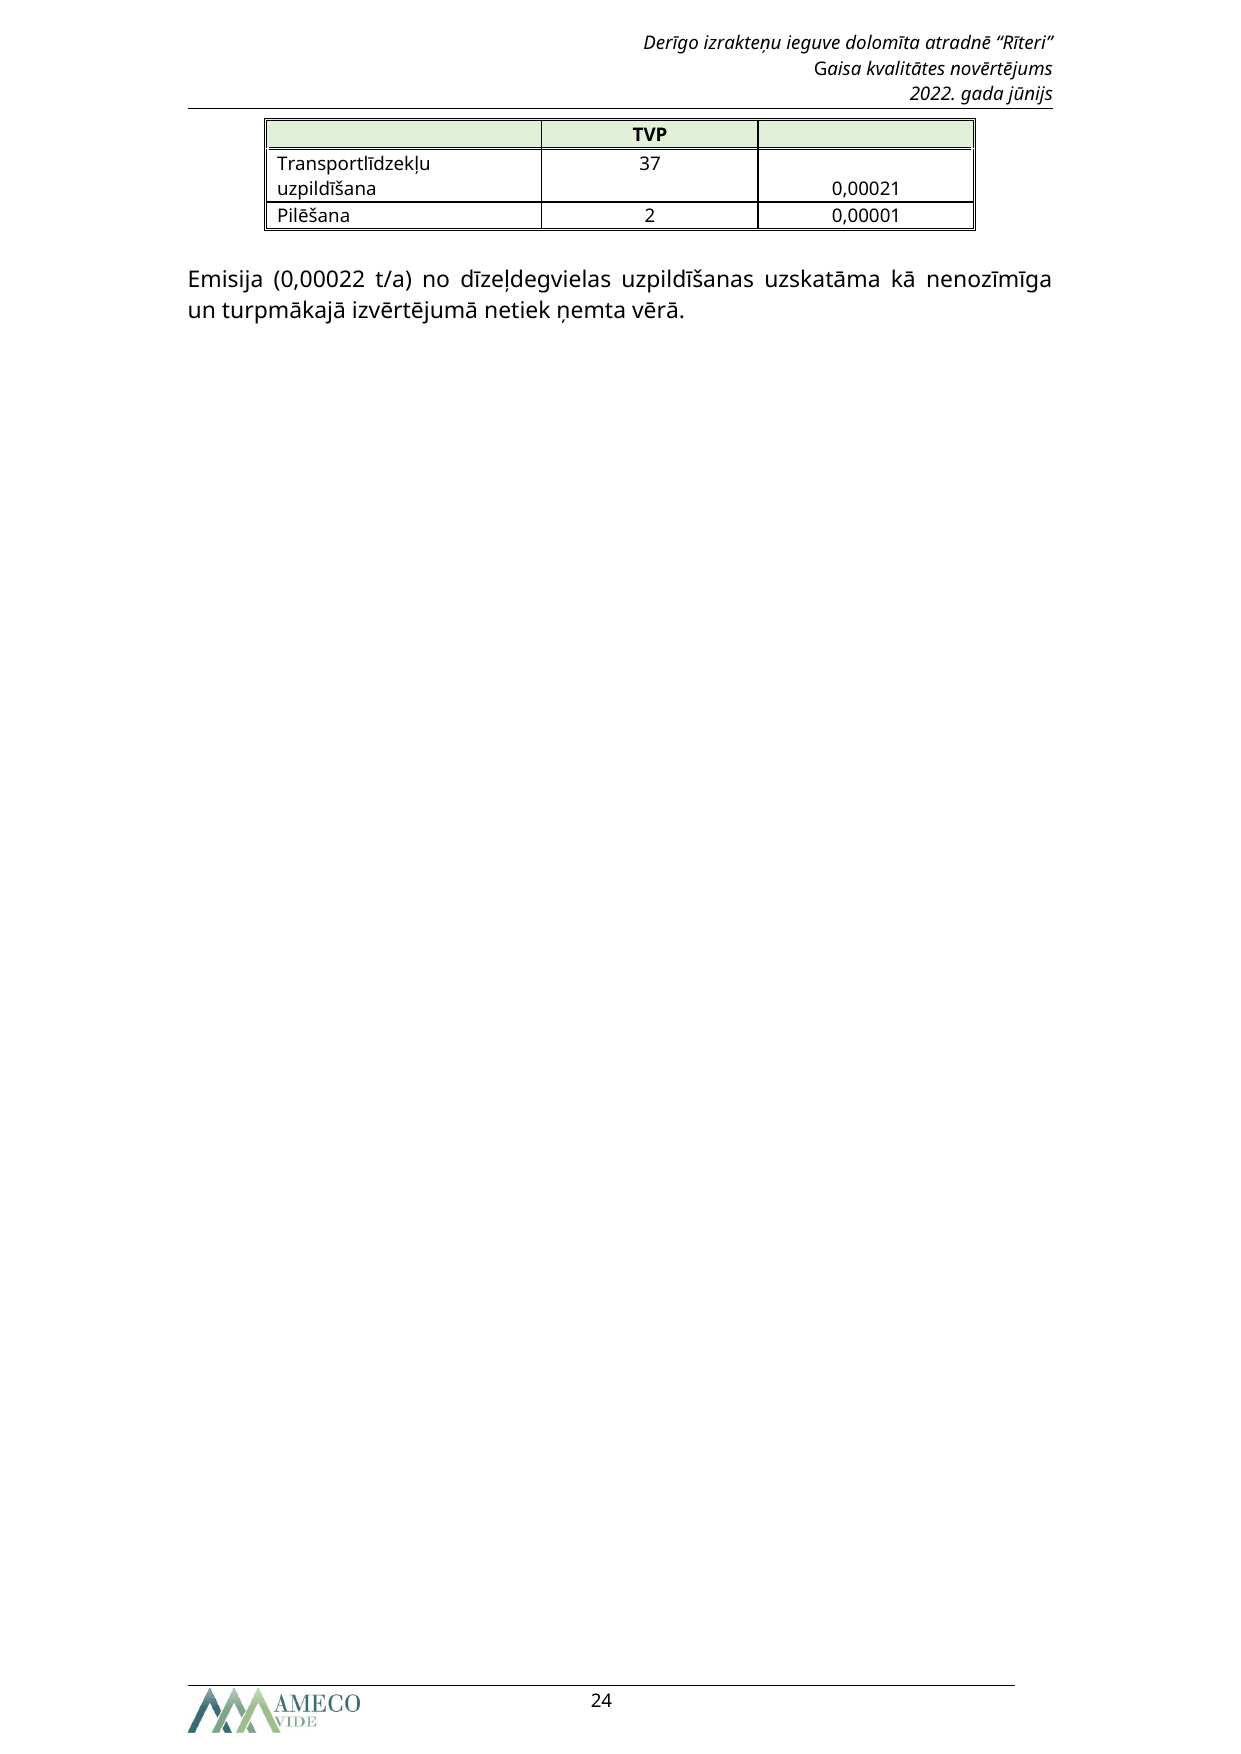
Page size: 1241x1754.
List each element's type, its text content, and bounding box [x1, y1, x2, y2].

table_cell Pilēšana [267, 203, 541, 228]
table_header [759, 121, 973, 147]
table_cell 2 [542, 203, 757, 228]
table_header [542, 121, 757, 147]
table_cell 0,00021 [759, 147, 973, 201]
picture [187, 1688, 360, 1733]
table_cell 0,00001 [759, 203, 973, 228]
table_cell Transportlīdzekļu uzpildīšana [267, 147, 541, 201]
table_cell 37 [542, 150, 757, 201]
text Emisija (0,00022 t/a) no dīzeļdegvielas uzpildīšanas uzskatāma kā nenozīmīga un turpmākajā izvērtējumā netiek ņemta vērā. [187, 262, 1053, 325]
table_header Darbība [267, 121, 541, 147]
